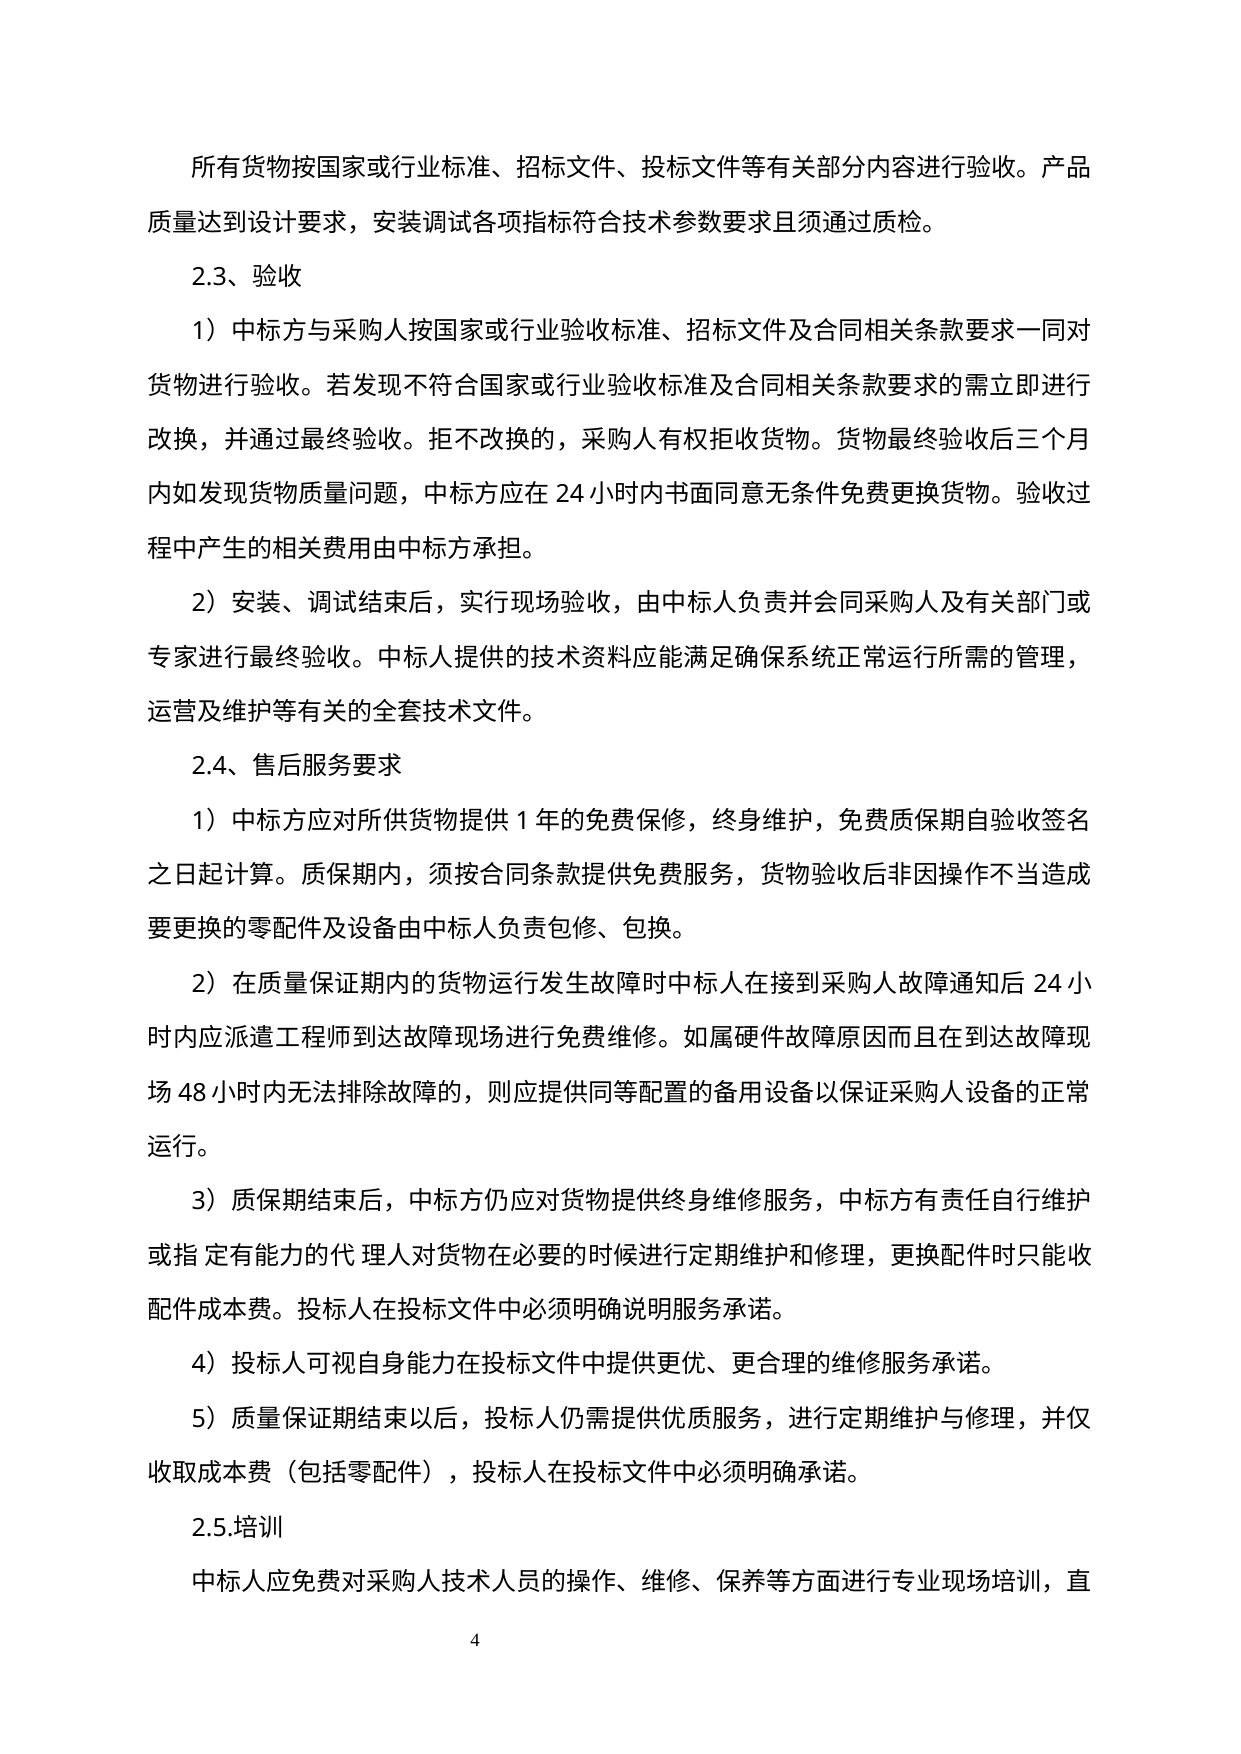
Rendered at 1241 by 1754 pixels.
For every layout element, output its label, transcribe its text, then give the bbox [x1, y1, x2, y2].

text 所有货物按国家或行业标准、招标文件、投标文件等有关部分内容进行验收。产品质量达到设计要求，安装调试各项指标符合技术参数要求且须通过质检。 [148, 148, 1092, 238]
text 1）中标方与采购人按国家或行业验收标准、招标文件及合同相关条款要求一同对货物进行验收。若发现不符合国家或行业验收标准及合同相关条款要求的需立即进行改换，并通过最终验收。拒不改换的，采购人有权拒收货物。货物最终验收后三个月内如发现货物质量问题，中标方应在24小时内书面同意无条件免费更换货物。验收过程中产生的相关费用由中标方承担。 [148, 311, 1092, 564]
text 2.4、售后服务要求 [148, 746, 1092, 782]
text 2.5.培训 [148, 1507, 1092, 1543]
text 3）质保期结束后，中标方仍应对货物提供终身维修服务，中标方有责任自行维护或指 定有能力的代 理人对货物在必要的时候进行定期维护和修理，更换配件时只能收配件成本费。投标人在投标文件中必须明确说明服务承诺。 [148, 1181, 1092, 1326]
text 2）在质量保证期内的货物运行发生故障时中标人在接到采购人故障通知后24小时内应派遣工程师到达故障现场进行免费维修。如属硬件故障原因而且在到达故障现场48小时内无法排除故障的，则应提供同等配置的备用设备以保证采购人设备的正常运行。 [148, 963, 1092, 1163]
text 1）中标方应对所供货物提供1年的免费保修，终身维护，免费质保期自验收签名之日起计算。质保期内，须按合同条款提供免费服务，货物验收后非因操作不当造成要更换的零配件及设备由中标人负责包修、包换。 [148, 800, 1092, 945]
text 2）安装、调试结束后，实行现场验收，由中标人负责并会同采购人及有关部门或专家进行最终验收。中标人提供的技术资料应能满足确保系统正常运行所需的管理，运营及维护等有关的全套技术文件。 [148, 583, 1092, 728]
text 2.3、验收 [148, 256, 1092, 293]
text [148, 1561, 1092, 1598]
text 4）投标人可视自身能力在投标文件中提供更优、更合理的维修服务承诺。 [148, 1344, 1092, 1380]
text 5）质量保证期结束以后，投标人仍需提供优质服务，进行定期维护与修理，并仅收取成本费（包括零配件），投标人在投标文件中必须明确承诺。 [148, 1398, 1092, 1489]
